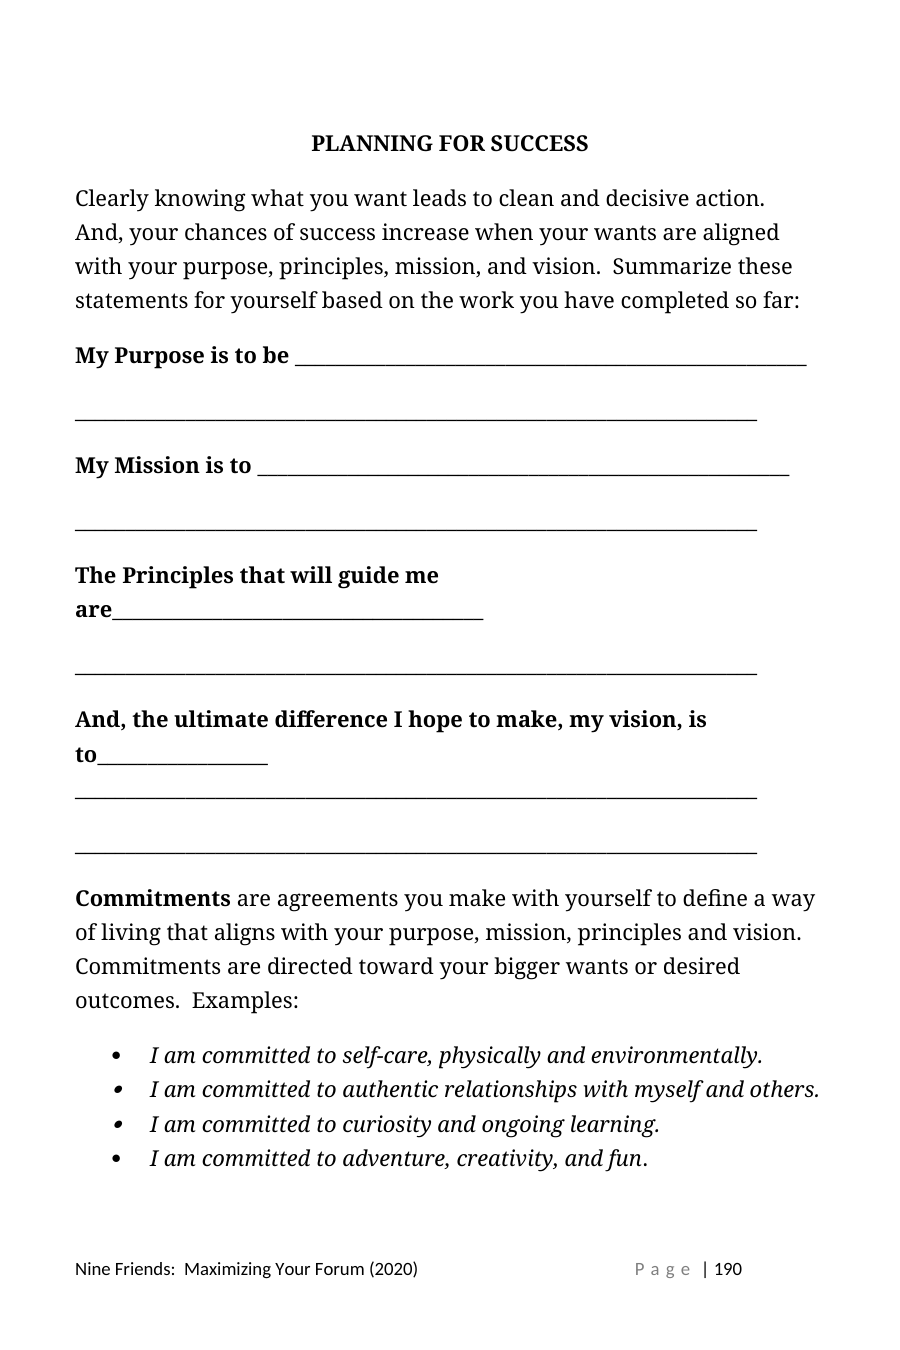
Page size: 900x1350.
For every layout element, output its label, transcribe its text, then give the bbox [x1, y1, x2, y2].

text My Mission is to _____________________________________________________ [75, 450, 825, 480]
text ____________________________________________________________________ [75, 828, 825, 857]
text My Purpose is to be ___________________________________________________ [75, 340, 825, 370]
text ____________________________________________________________________ [75, 505, 825, 535]
text PLANNING FOR SUCCESS [75, 128, 825, 157]
text The Principles that will guide me are_____________________________________ [75, 560, 825, 624]
text ____________________________________________________________________ [75, 395, 825, 425]
list I am committed to self-care, physically and environmentally. [112, 1040, 825, 1070]
text Clearly knowing what you want leads to clean and decisive action. And, your chances of success increase when your wants are aligned with your purpose, principles, mission, and vision. Summarize these statements for yourself based on the work you have completed so far: [75, 183, 825, 315]
list I am committed to authentic relationships with myself and others. [112, 1074, 825, 1104]
list I am committed to curiosity and ongoing learning. [112, 1108, 825, 1138]
text Commitments are agreements you make with yourself to define a way of living that aligns with your purpose, mission, principles and vision. Commitments are directed toward your bigger wants or desired outcomes. Examples: [75, 883, 825, 1015]
text ____________________________________________________________________ [75, 649, 825, 679]
list I am committed to adventure, creativity, and fun. [112, 1143, 825, 1172]
text And, the ultimate difference I hope to make, my vision, is to_________________ ____________________________________________________________________ [75, 704, 825, 802]
